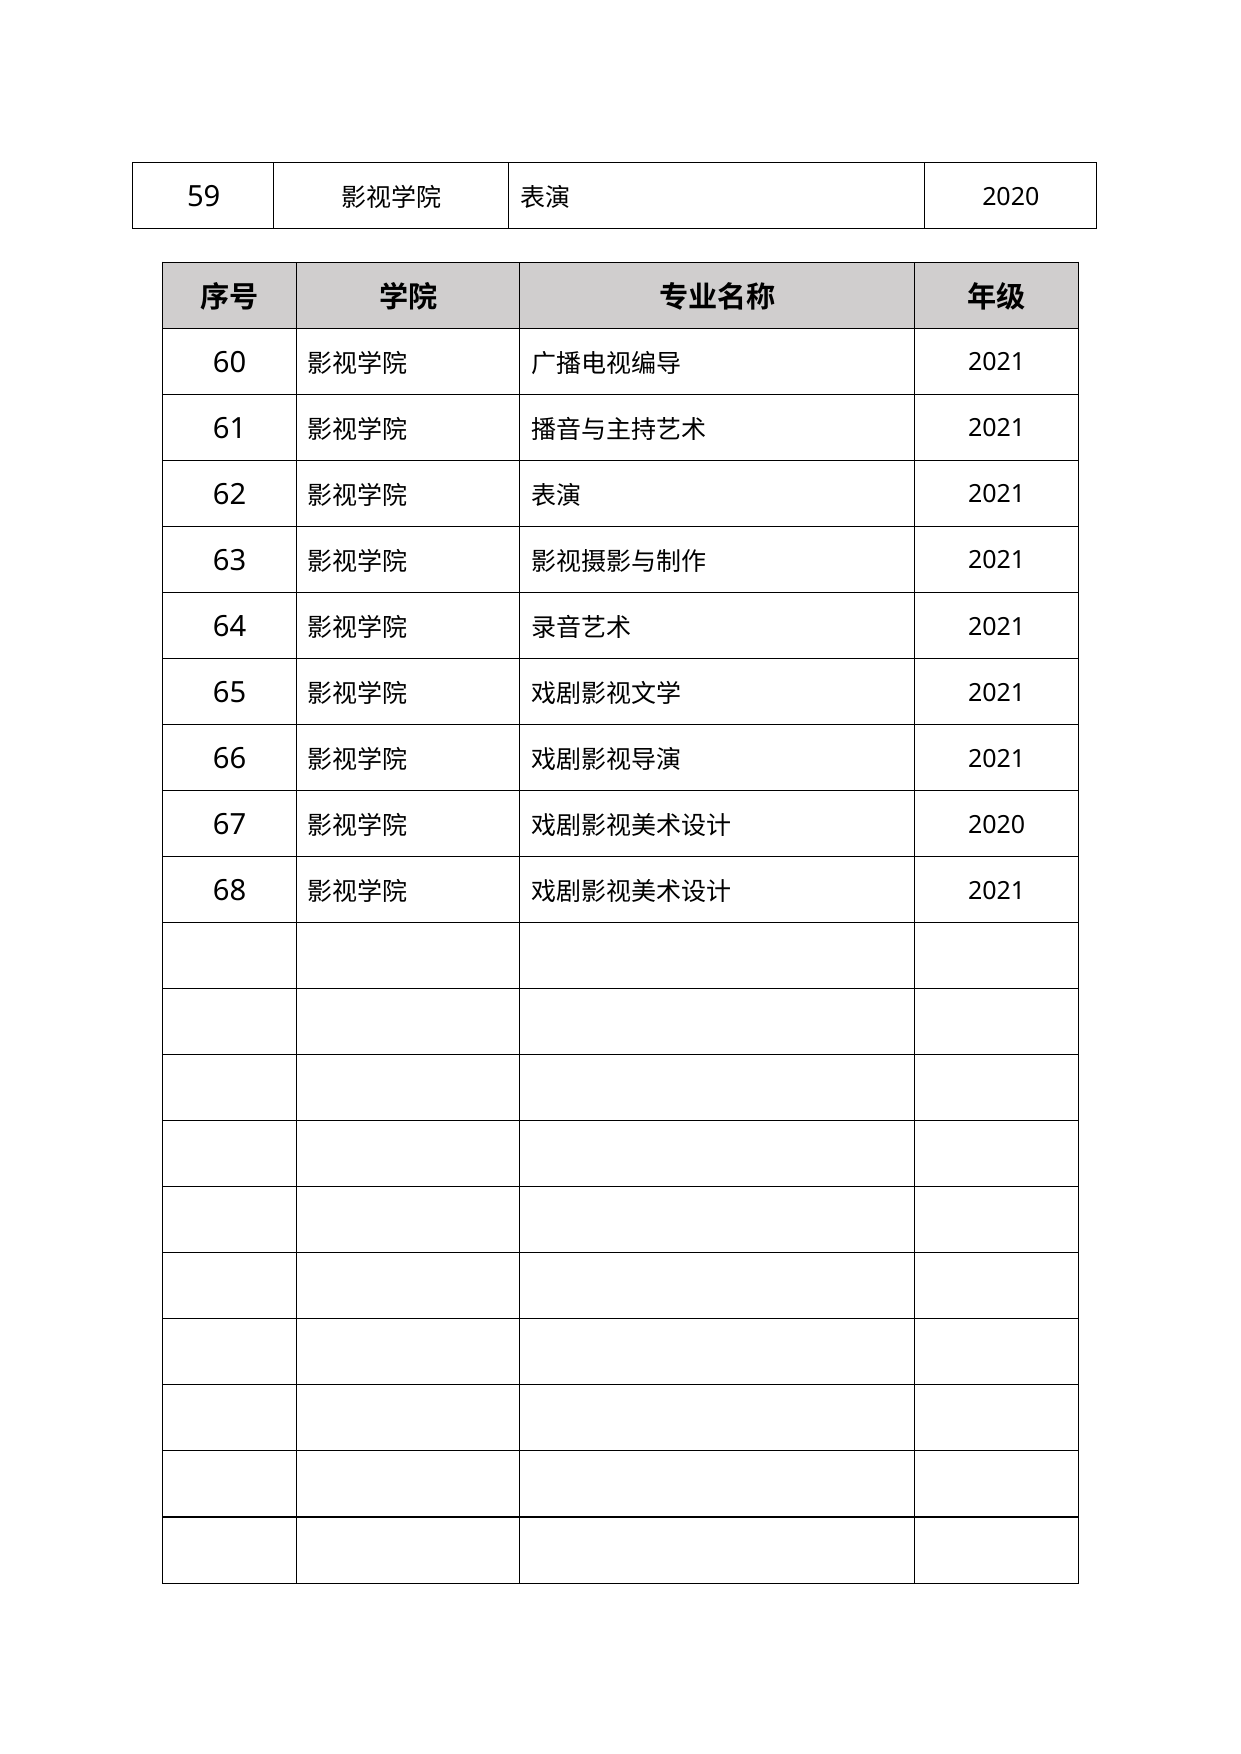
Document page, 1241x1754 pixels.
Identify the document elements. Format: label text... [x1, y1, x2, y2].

table_cell [297, 1518, 519, 1582]
table_cell [297, 1121, 519, 1186]
table_cell [520, 1385, 914, 1450]
table_cell [163, 1055, 296, 1120]
table_cell 2021 [915, 527, 1078, 592]
table_cell 65 [163, 659, 296, 724]
table_cell [915, 1253, 1078, 1318]
table_cell [297, 1451, 519, 1516]
table_cell [163, 1187, 296, 1252]
table_cell [297, 923, 519, 988]
table_cell 2021 [915, 725, 1078, 790]
table_cell [915, 1121, 1078, 1186]
table_cell 表演 [509, 163, 924, 228]
table_cell [297, 1319, 519, 1384]
table_cell 2021 [915, 857, 1078, 922]
table_cell 2021 [915, 593, 1078, 658]
table_cell [163, 1319, 296, 1384]
table_cell 影视学院 [297, 527, 519, 592]
table_cell [520, 1187, 914, 1252]
table_cell [163, 989, 296, 1054]
table_cell [163, 923, 296, 988]
table_cell [163, 1451, 296, 1516]
table_cell [520, 989, 914, 1054]
table_header 序号 [163, 263, 296, 328]
table_cell 2020 [925, 163, 1096, 228]
table_cell 影视学院 [297, 791, 519, 856]
table_cell [520, 1253, 914, 1318]
table_cell [520, 1055, 914, 1120]
table_cell 2020 [915, 791, 1078, 856]
table_cell 戏剧影视导演 [520, 725, 914, 790]
table_cell [297, 1187, 519, 1252]
table_cell [163, 1253, 296, 1318]
table_cell 影视摄影与制作 [520, 527, 914, 592]
table_cell [163, 1385, 296, 1450]
table_cell 影视学院 [297, 659, 519, 724]
table_cell [915, 1055, 1078, 1120]
table_cell 影视学院 [297, 593, 519, 658]
table_cell 64 [163, 593, 296, 658]
table_cell 60 [163, 329, 296, 394]
table_cell [297, 1385, 519, 1450]
table_cell [520, 1121, 914, 1186]
table_cell [915, 1518, 1078, 1582]
table_header 专业名称 [520, 263, 914, 328]
table_header 年级 [915, 263, 1078, 328]
table_cell [915, 1385, 1078, 1450]
table_cell 表演 [520, 461, 914, 526]
table_cell 2021 [915, 395, 1078, 460]
table_cell [297, 1055, 519, 1120]
table_cell 67 [163, 791, 296, 856]
table_cell [915, 923, 1078, 988]
table_cell [163, 1121, 296, 1186]
table_cell [297, 1253, 519, 1318]
table_cell 广播电视编导 [520, 329, 914, 394]
table_cell 62 [163, 461, 296, 526]
table_cell 2021 [915, 659, 1078, 724]
table_header 学院 [297, 263, 519, 328]
table_cell 影视学院 [297, 461, 519, 526]
table_cell 68 [163, 857, 296, 922]
table_cell 戏剧影视美术设计 [520, 791, 914, 856]
table_cell [915, 989, 1078, 1054]
table_cell [915, 1187, 1078, 1252]
table_cell 2021 [915, 329, 1078, 394]
table_cell 录音艺术 [520, 593, 914, 658]
table_cell 66 [163, 725, 296, 790]
table_cell 59 [133, 163, 273, 228]
table_cell 戏剧影视美术设计 [520, 857, 914, 922]
table_cell 影视学院 [297, 725, 519, 790]
table_cell [520, 1518, 914, 1582]
table_cell 影视学院 [297, 395, 519, 460]
table_cell [297, 989, 519, 1054]
table_cell 影视学院 [274, 163, 508, 228]
table_cell 影视学院 [297, 329, 519, 394]
table_cell 影视学院 [297, 857, 519, 922]
table_cell [915, 1319, 1078, 1384]
table_cell [520, 1319, 914, 1384]
table_cell [520, 923, 914, 988]
table_cell 2021 [915, 461, 1078, 526]
table_cell 61 [163, 395, 296, 460]
table_cell 播音与主持艺术 [520, 395, 914, 460]
table_cell 63 [163, 527, 296, 592]
table_cell [163, 1518, 296, 1582]
table_cell 戏剧影视文学 [520, 659, 914, 724]
table_cell [915, 1451, 1078, 1516]
table_cell [520, 1451, 914, 1516]
